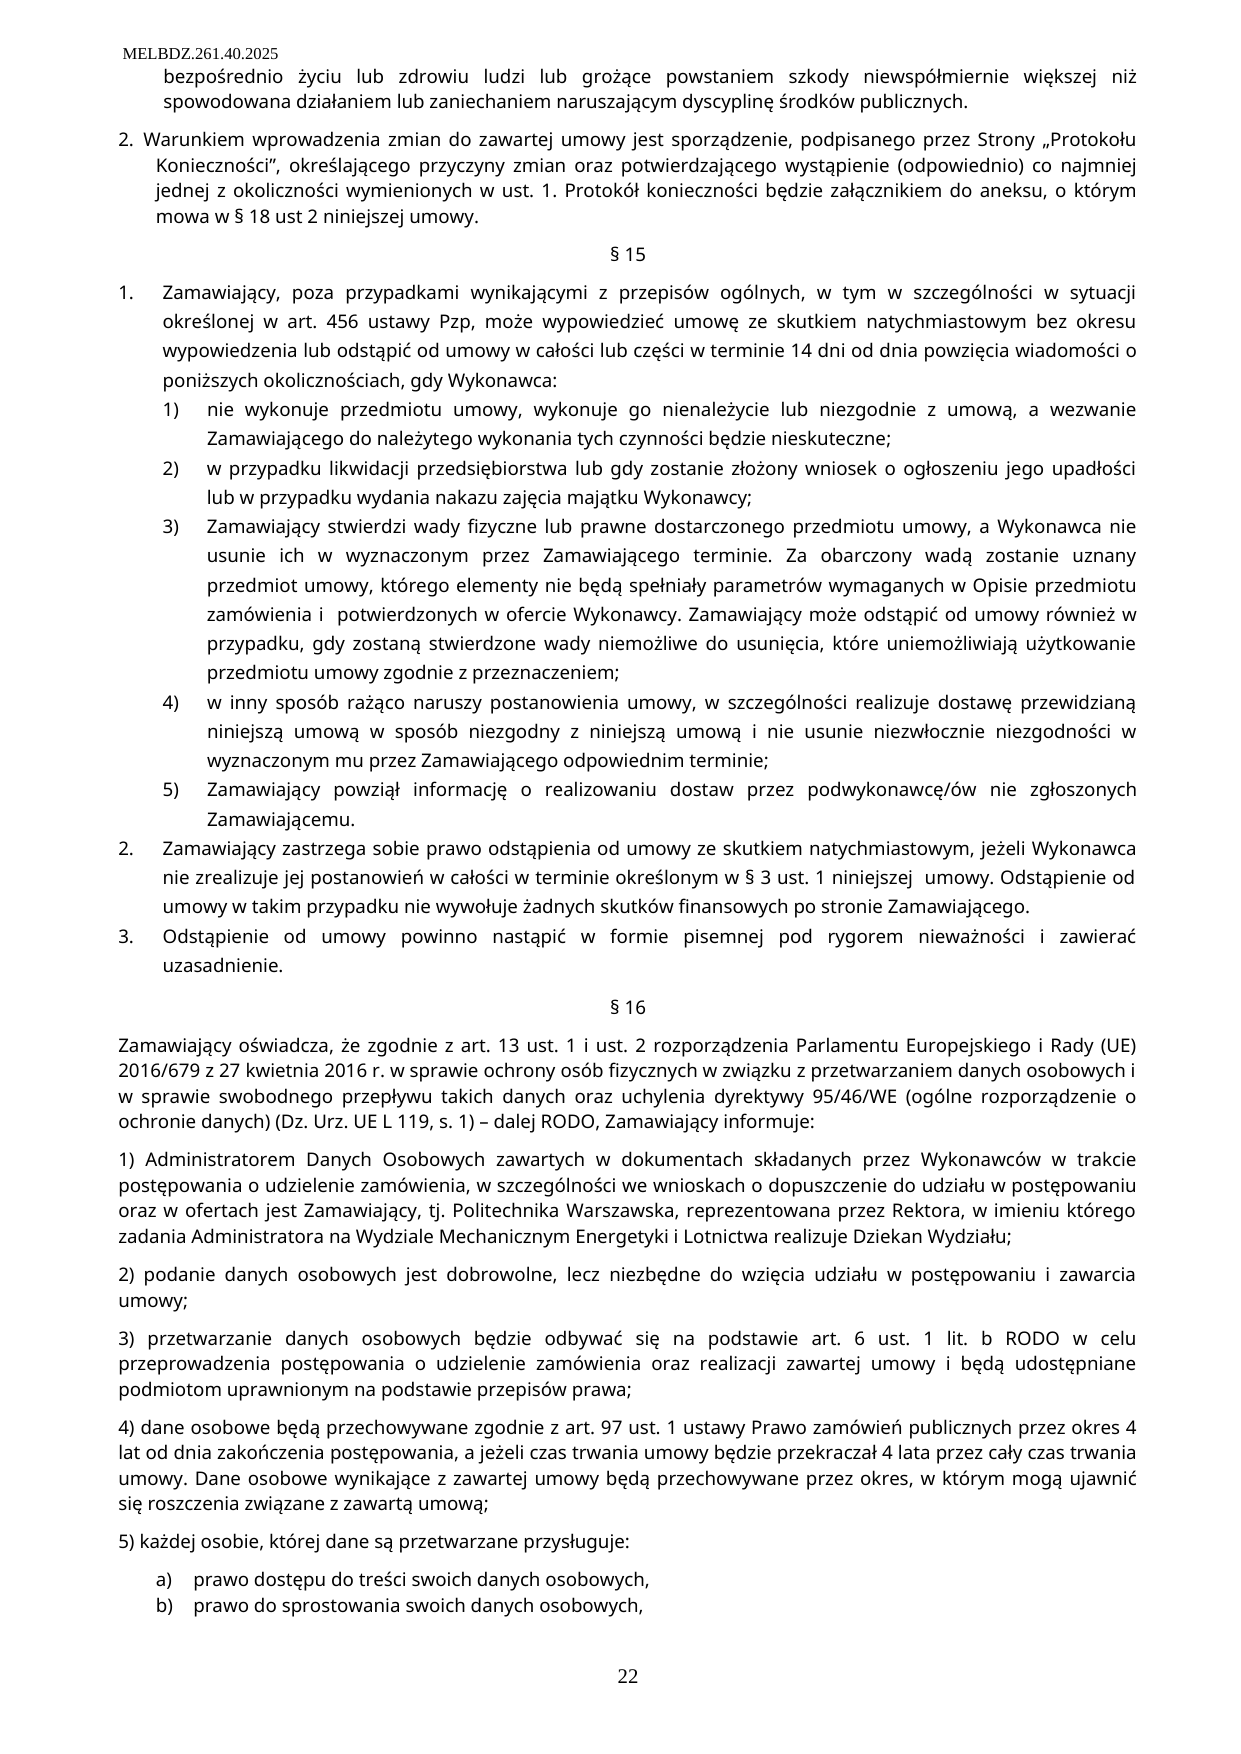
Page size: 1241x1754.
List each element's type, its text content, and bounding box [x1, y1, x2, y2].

list Zamawiający zastrzega sobie prawo odstąpienia od umowy ze skutkiem natychmiastowym, jeżeli Wykonawca nie zrealizuje jej postanowień w całości w terminie określonym w § 3 ust. 1 niniejszej umowy. Odstąpienie od umowy w takim przypadku nie wywołuje żadnych skutków finansowych po stronie Zamawiającego. [118, 835, 1138, 919]
list prawo do sprostowania swoich danych osobowych, [156, 1592, 1138, 1618]
text Zamawiający oświadcza, że zgodnie z art. 13 ust. 1 i ust. 2 rozporządzenia Parlamentu Europejskiego i Rady (UE) 2016/679 z 27 kwietnia 2016 r. w sprawie ochrony osób fizycznych w związku z przetwarzaniem danych osobowych i w sprawie swobodnego przepływu takich danych oraz uchylenia dyrektywy 95/46/WE (ogólne rozporządzenie o ochronie danych) (Dz. Urz. UE L 119, s. 1) – dalej RODO, Zamawiający informuje: [118, 1032, 1138, 1134]
text 3) przetwarzanie danych osobowych będzie odbywać się na podstawie art. 6 ust. 1 lit. b RODO w celu przeprowadzenia postępowania o udzielenie zamówienia oraz realizacji zawartej umowy i będą udostępniane podmiotom uprawnionym na podstawie przepisów prawa; [118, 1325, 1138, 1401]
list nie wykonuje przedmiotu umowy, wykonuje go nienależycie lub niezgodnie z umową, a wezwanie Zamawiającego do należytego wykonania tych czynności będzie nieskuteczne; [162, 396, 1138, 451]
text 4) dane osobowe będą przechowywane zgodnie z art. 97 ust. 1 ustawy Prawo zamówień publicznych przez okres 4 lat od dnia zakończenia postępowania, a jeżeli czas trwania umowy będzie przekraczał 4 lata przez cały czas trwania umowy. Dane osobowe wynikające z zawartej umowy będą przechowywane przez okres, w którym mogą ujawnić się roszczenia związane z zawartą umową; [118, 1414, 1138, 1516]
text § 16 [118, 994, 1138, 1020]
list w inny sposób rażąco naruszy postanowienia umowy, w szczególności realizuje dostawę przewidzianą niniejszą umową w sposób niezgodny z niniejszą umową i nie usunie niezwłocznie niezgodności w wyznaczonym mu przez Zamawiającego odpowiednim terminie; [162, 689, 1138, 773]
text 1) Administratorem Danych Osobowych zawartych w dokumentach składanych przez Wykonawców w trakcie postępowania o udzielenie zamówienia, w szczególności we wnioskach o dopuszczenie do udziału w postępowaniu oraz w ofertach jest Zamawiający, tj. Politechnika Warszawska, reprezentowana przez Rektora, w imieniu którego zadania Administratora na Wydziale Mechanicznym Energetyki i Lotnictwa realizuje Dziekan Wydziału; [118, 1147, 1138, 1249]
list Warunkiem wprowadzenia zmian do zawartej umowy jest sporządzenie, podpisanego przez Strony „Protokołu Konieczności”, określającego przyczyny zmian oraz potwierdzającego wystąpienie (odpowiednio) co najmniej jednej z okoliczności wymienionych w ust. 1. Protokół konieczności będzie załącznikiem do aneksu, o którym mowa w § 18 ust 2 niniejszej umowy. [118, 127, 1138, 229]
list Odstąpienie od umowy powinno nastąpić w formie pisemnej pod rygorem nieważności i zawierać uzasadnienie. [118, 923, 1138, 978]
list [118, 63, 1138, 114]
list Zamawiający, poza przypadkami wynikającymi z przepisów ogólnych, w tym w szczególności w sytuacji określonej w art. 456 ustawy Pzp, może wypowiedzieć umowę ze skutkiem natychmiastowym bez okresu wypowiedzenia lub odstąpić od umowy w całości lub części w terminie 14 dni od dnia powzięcia wiadomości o poniższych okolicznościach, gdy Wykonawca: [118, 279, 1138, 392]
text 5) każdej osobie, której dane są przetwarzane przysługuje: [118, 1528, 1138, 1554]
list w przypadku likwidacji przedsiębiorstwa lub gdy zostanie złożony wniosek o ogłoszeniu jego upadłości lub w przypadku wydania nakazu zajęcia majątku Wykonawcy; [162, 455, 1138, 509]
text 2) podanie danych osobowych jest dobrowolne, lecz niezbędne do wzięcia udziału w postępowaniu i zawarcia umowy; [118, 1261, 1138, 1312]
text § 15 [118, 241, 1138, 267]
list Zamawiający stwierdzi wady fizyczne lub prawne dostarczonego przedmiotu umowy, a Wykonawca nie usunie ich w wyznaczonym przez Zamawiającego terminie. Za obarczony wadą zostanie uznany przedmiot umowy, którego elementy nie będą spełniały parametrów wymaganych w Opisie przedmiotu zamówienia i potwierdzonych w ofercie Wykonawcy. Zamawiający może odstąpić od umowy również w przypadku, gdy zostaną stwierdzone wady niemożliwe do usunięcia, które uniemożliwiają użytkowanie przedmiotu umowy zgodnie z przeznaczeniem; [162, 513, 1138, 685]
list Zamawiający powziął informację o realizowaniu dostaw przez podwykonawcę/ów nie zgłoszonych Zamawiającemu. [162, 777, 1138, 832]
list prawo dostępu do treści swoich danych osobowych, [156, 1567, 1138, 1592]
